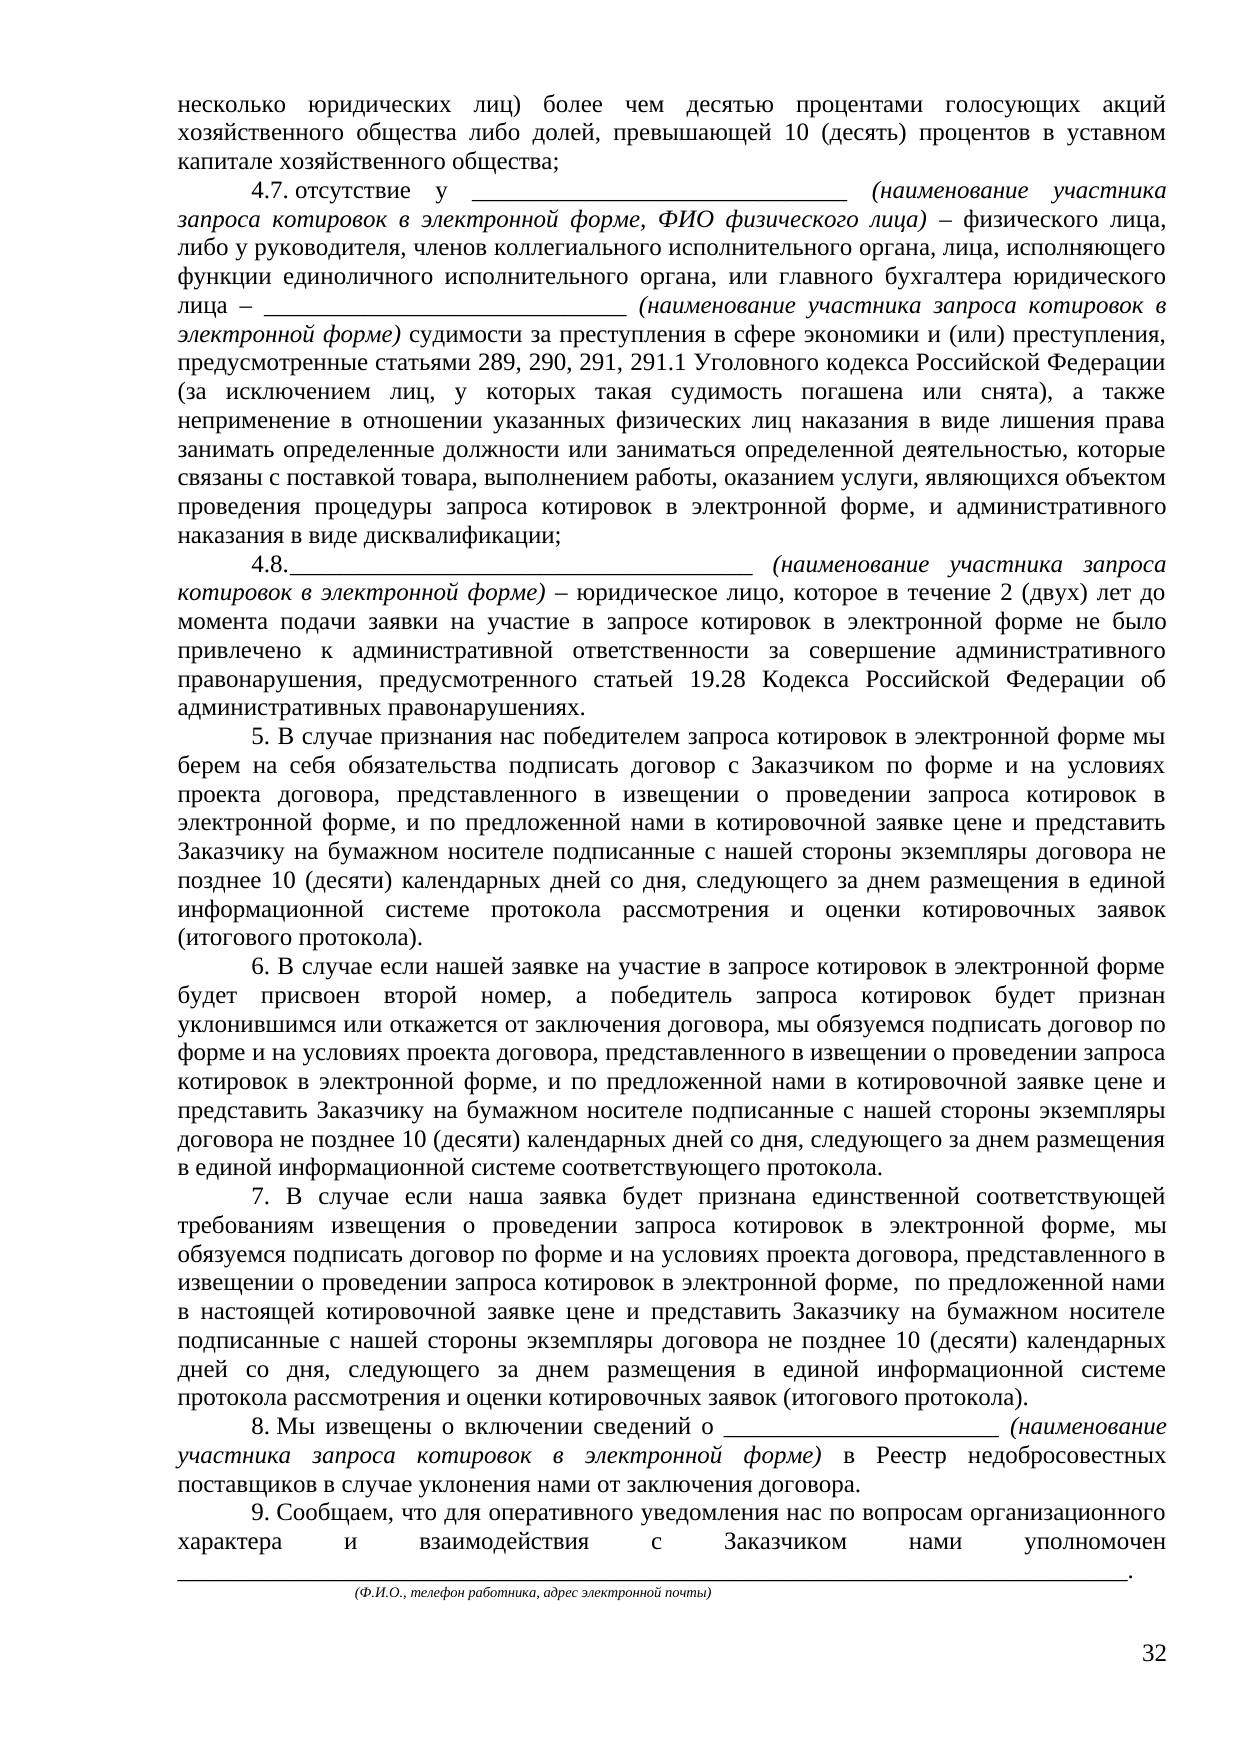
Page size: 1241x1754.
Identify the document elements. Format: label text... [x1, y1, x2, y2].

text 9. Сообщаем, что для оперативного уведомления нас по вопросам организационного характера и взаимодействия с Заказчиком нами уполномочен ____________________________________________________________________________. [177, 1497, 1167, 1584]
text 5. В случае признания нас победителем запроса котировок в электронной форме мы берем на себя обязательства подписать договор с Заказчиком по форме и на условиях проекта договора, представленного в извещении о проведении запроса котировок в электронной форме, и по предложенной нами в котировочной заявке цене и представить Заказчику на бумажном носителе подписанные с нашей стороны экземпляры договора не позднее 10 (десяти) календарных дней со дня, следующего за днем размещения в единой информационной системе протокола рассмотрения и оценки котировочных заявок (итогового протокола). [177, 721, 1167, 951]
text 4.8. _____________________________________ (наименование участника запроса котировок в электронной форме) – юридическое лицо, которое в течение 2 (двух) лет до момента подачи заявки на участие в запросе котировок в электронной форме не было привлечено к административной ответственности за совершение административного правонарушения, предусмотренного статьей 19.28 Кодекса Российской Федерации об административных правонарушениях. [177, 549, 1167, 721]
text 6. В случае если нашей заявке на участие в запросе котировок в электронной форме будет присвоен второй номер, а победитель запроса котировок будет признан уклонившимся или откажется от заключения договора, мы обязуемся подписать договор по форме и на условиях проекта договора, представленного в извещении о проведении запроса котировок в электронной форме, и по предложенной нами в котировочной заявке цене и представить Заказчику на бумажном носителе подписанные с нашей стороны экземпляры договора не позднее 10 (десяти) календарных дней со дня, следующего за днем размещения в единой информационной системе соответствующего протокола. [177, 951, 1167, 1181]
text 7. В случае если наша заявка будет признана единственной соответствующей требованиям извещения о проведении запроса котировок в электронной форме, мы обязуемся подписать договор по форме и на условиях проекта договора, представленного в извещении о проведении запроса котировок в электронной форме, по предложенной нами в настоящей котировочной заявке цене и представить Заказчику на бумажном носителе подписанные с нашей стороны экземпляры договора не позднее 10 (десяти) календарных дней со дня, следующего за днем размещения в единой информационной системе протокола рассмотрения и оценки котировочных заявок (итогового протокола). [177, 1181, 1167, 1411]
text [177, 89, 1167, 175]
text (Ф.И.О., телефон работника, адрес электронной почты) [177, 1584, 1167, 1612]
text 8. Мы извещены о включении сведений о ______________________ (наименование участника запроса котировок в электронной форме) в Реестр недобросовестных поставщиков в случае уклонения нами от заключения договора. [177, 1411, 1167, 1497]
text 4.7. отсутствие у ______________________________ (наименование участника запроса котировок в электронной форме, ФИО физического лица) – физического лица, либо у руководителя, членов коллегиального исполнительного органа, лица, исполняющего функции единоличного исполнительного органа, или главного бухгалтера юридического лица – _____________________________ (наименование участника запроса котировок в электронной форме) судимости за преступления в сфере экономики и (или) преступления, предусмотренные статьями 289, 290, 291, 291.1 Уголовного кодекса Российской Федерации (за исключением лиц, у которых такая судимость погашена или снята), а также неприменение в отношении указанных физических лиц наказания в виде лишения права занимать определенные должности или заниматься определенной деятельностью, которые связаны с поставкой товара, выполнением работы, оказанием услуги, являющихся объектом проведения процедуры запроса котировок в электронной форме, и административного наказания в виде дисквалификации; [177, 175, 1167, 549]
